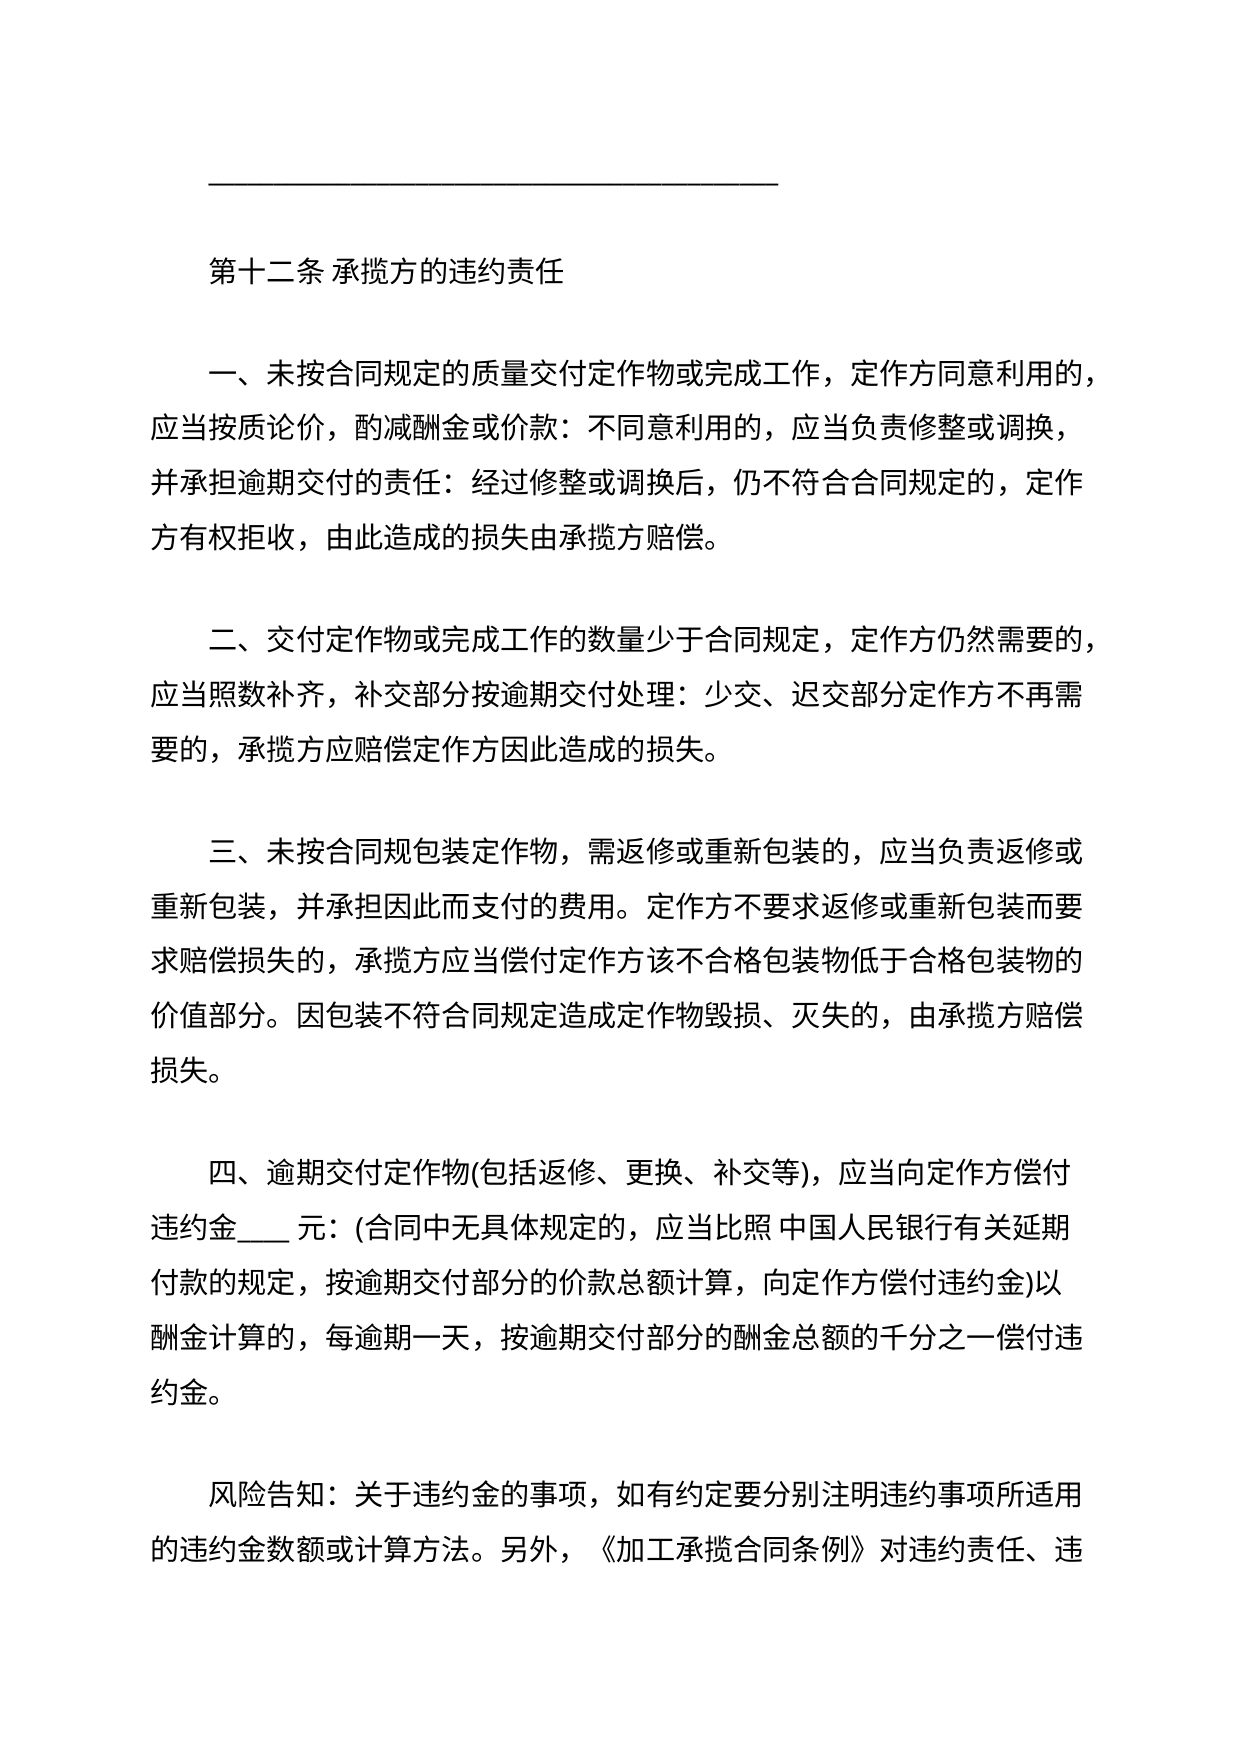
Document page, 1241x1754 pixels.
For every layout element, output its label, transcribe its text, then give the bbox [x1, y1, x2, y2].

text 一、未按合同规定的质量交付定作物或完成工作，定作方同意利用的，应当按质论价，酌减酬金或价款：不同意利用的，应当负责修整或调换，并承担逾期交付的责任：经过修整或调换后，仍不符合合同规定的，定作方有权拒收，由此造成的损失由承揽方赔偿。 [150, 350, 1090, 557]
text 第十二条 承揽方的违约责任 [150, 248, 1090, 291]
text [150, 1471, 1090, 1568]
text ____________________________________________ [150, 150, 1090, 190]
text 二、交付定作物或完成工作的数量少于合同规定，定作方仍然需要的，应当照数补齐，补交部分按逾期交付处理：少交、迟交部分定作方不再需要的，承揽方应赔偿定作方因此造成的损失。 [150, 617, 1090, 769]
text 四、逾期交付定作物(包括返修、更换、补交等)，应当向定作方偿付违约金____ 元：(合同中无具体规定的，应当比照 中国人民银行有关延期付款的规定，按逾期交付部分的价款总额计算，向定作方偿付违约金)以酬金计算的，每逾期一天，按逾期交付部分的酬金总额的千分之一偿付违约金。 [150, 1149, 1090, 1412]
text 三、未按合同规包装定作物，需返修或重新包装的，应当负责返修或重新包装，并承担因此而支付的费用。定作方不要求返修或重新包装而要求赔偿损失的，承揽方应当偿付定作方该不合格包装物低于合格包装物的价值部分。因包装不符合同规定造成定作物毁损、灭失的，由承揽方赔偿损失。 [150, 828, 1090, 1090]
